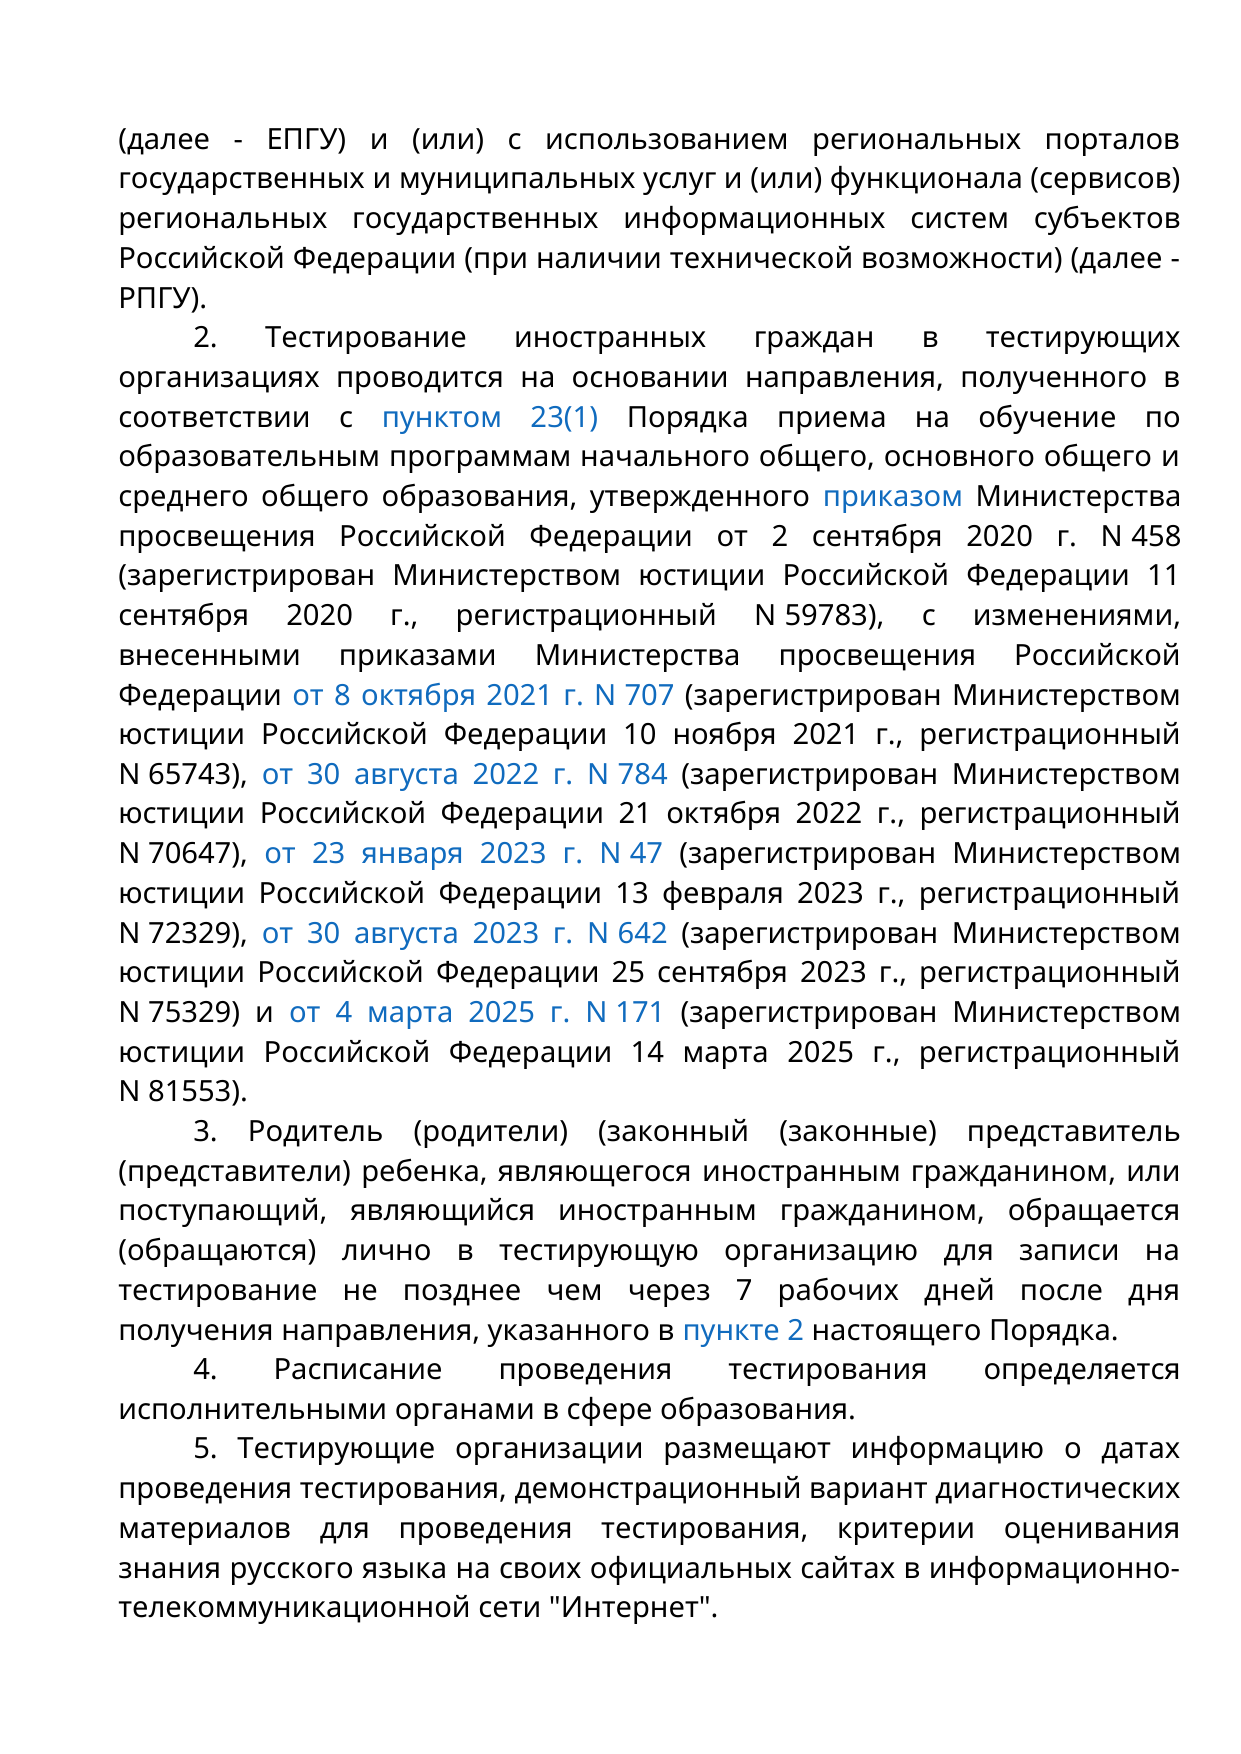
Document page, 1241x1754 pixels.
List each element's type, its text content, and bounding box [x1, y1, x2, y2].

text 2. Тестирование иностранных граждан в тестирующих организациях проводится на основании направления, полученного в соответствии с пунктом 23(1) Порядка приема на обучение по образовательным программам начального общего, основного общего и среднего общего образования, утвержденного приказом Министерства просвещения Российской Федерации от 2 сентября 2020 г. N 458 (зарегистрирован Министерством юстиции Российской Федерации 11 сентября 2020 г., регистрационный N 59783), с изменениями, внесенными приказами Министерства просвещения Российской Федерации от 8 октября 2021 г. N 707 (зарегистрирован Министерством юстиции Российской Федерации 10 ноября 2021 г., регистрационный N 65743), от 30 августа 2022 г. N 784 (зарегистрирован Министерством юстиции Российской Федерации 21 октября 2022 г., регистрационный N 70647), от 23 января 2023 г. N 47 (зарегистрирован Министерством юстиции Российской Федерации 13 февраля 2023 г., регистрационный N 72329), от 30 августа 2023 г. N 642 (зарегистрирован Министерством юстиции Российской Федерации 25 сентября 2023 г., регистрационный N 75329) и от 4 марта 2025 г. N 171 (зарегистрирован Министерством юстиции Российской Федерации 14 марта 2025 г., регистрационный N 81553). [118, 317, 1181, 1110]
text 3. Родитель (родители) (законный (законные) представитель (представители) ребенка, являющегося иностранным гражданином, или поступающий, являющийся иностранным гражданином, обращается (обращаются) лично в тестирующую организацию для записи на тестирование не позднее чем через 7 рабочих дней после дня получения направления, указанного в пункте 2 настоящего Порядка. [118, 1110, 1181, 1348]
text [118, 118, 1181, 317]
text 4. Расписание проведения тестирования определяется исполнительными органами в сфере образования. [118, 1348, 1181, 1428]
text 5. Тестирующие организации размещают информацию о датах проведения тестирования, демонстрационный вариант диагностических материалов для проведения тестирования, критерии оценивания знания русского языка на своих официальных сайтах в информационно-телекоммуникационной сети "Интернет". [118, 1428, 1181, 1626]
